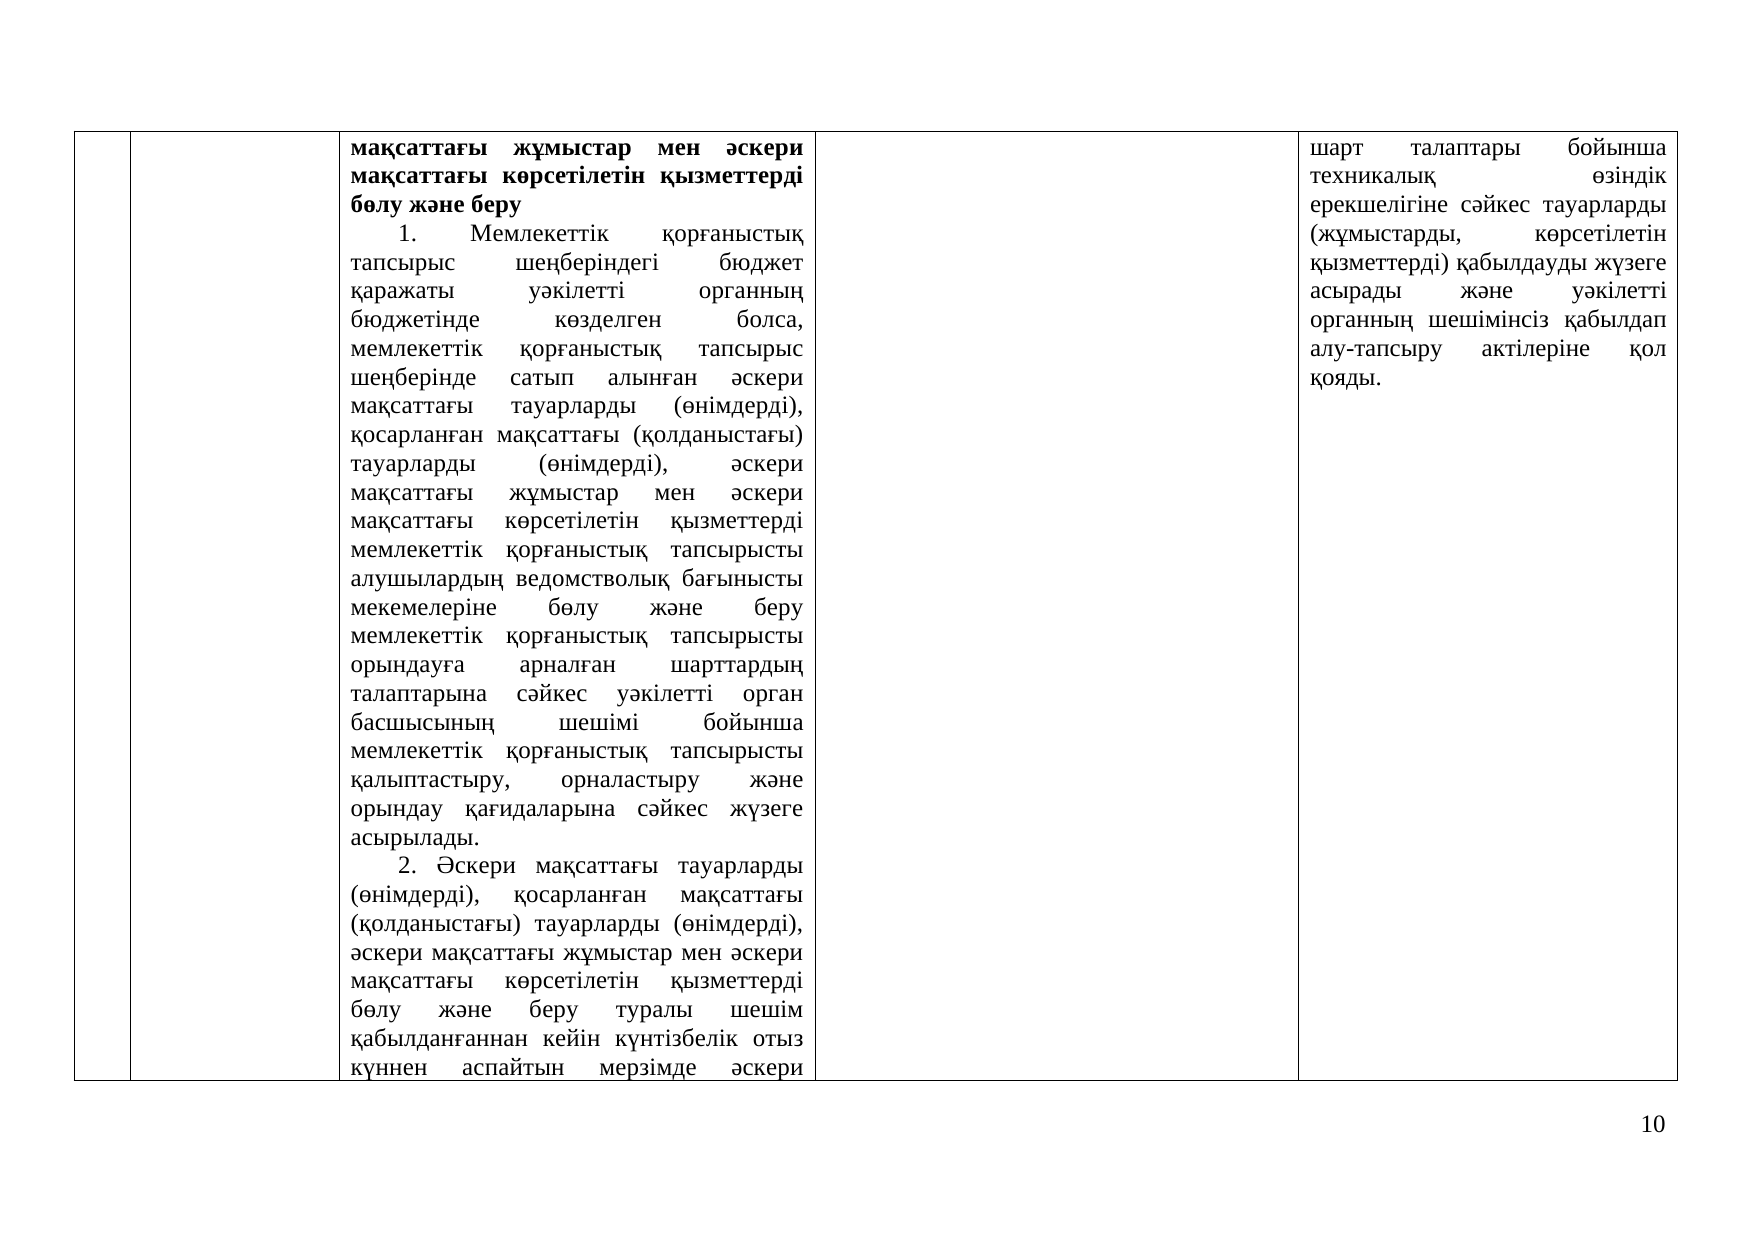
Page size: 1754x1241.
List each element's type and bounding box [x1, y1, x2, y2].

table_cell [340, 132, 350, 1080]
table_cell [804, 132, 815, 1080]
table_cell [1299, 132, 1677, 1080]
table_cell [816, 132, 1298, 1080]
table_cell [131, 132, 339, 1080]
table_cell [75, 132, 130, 1080]
